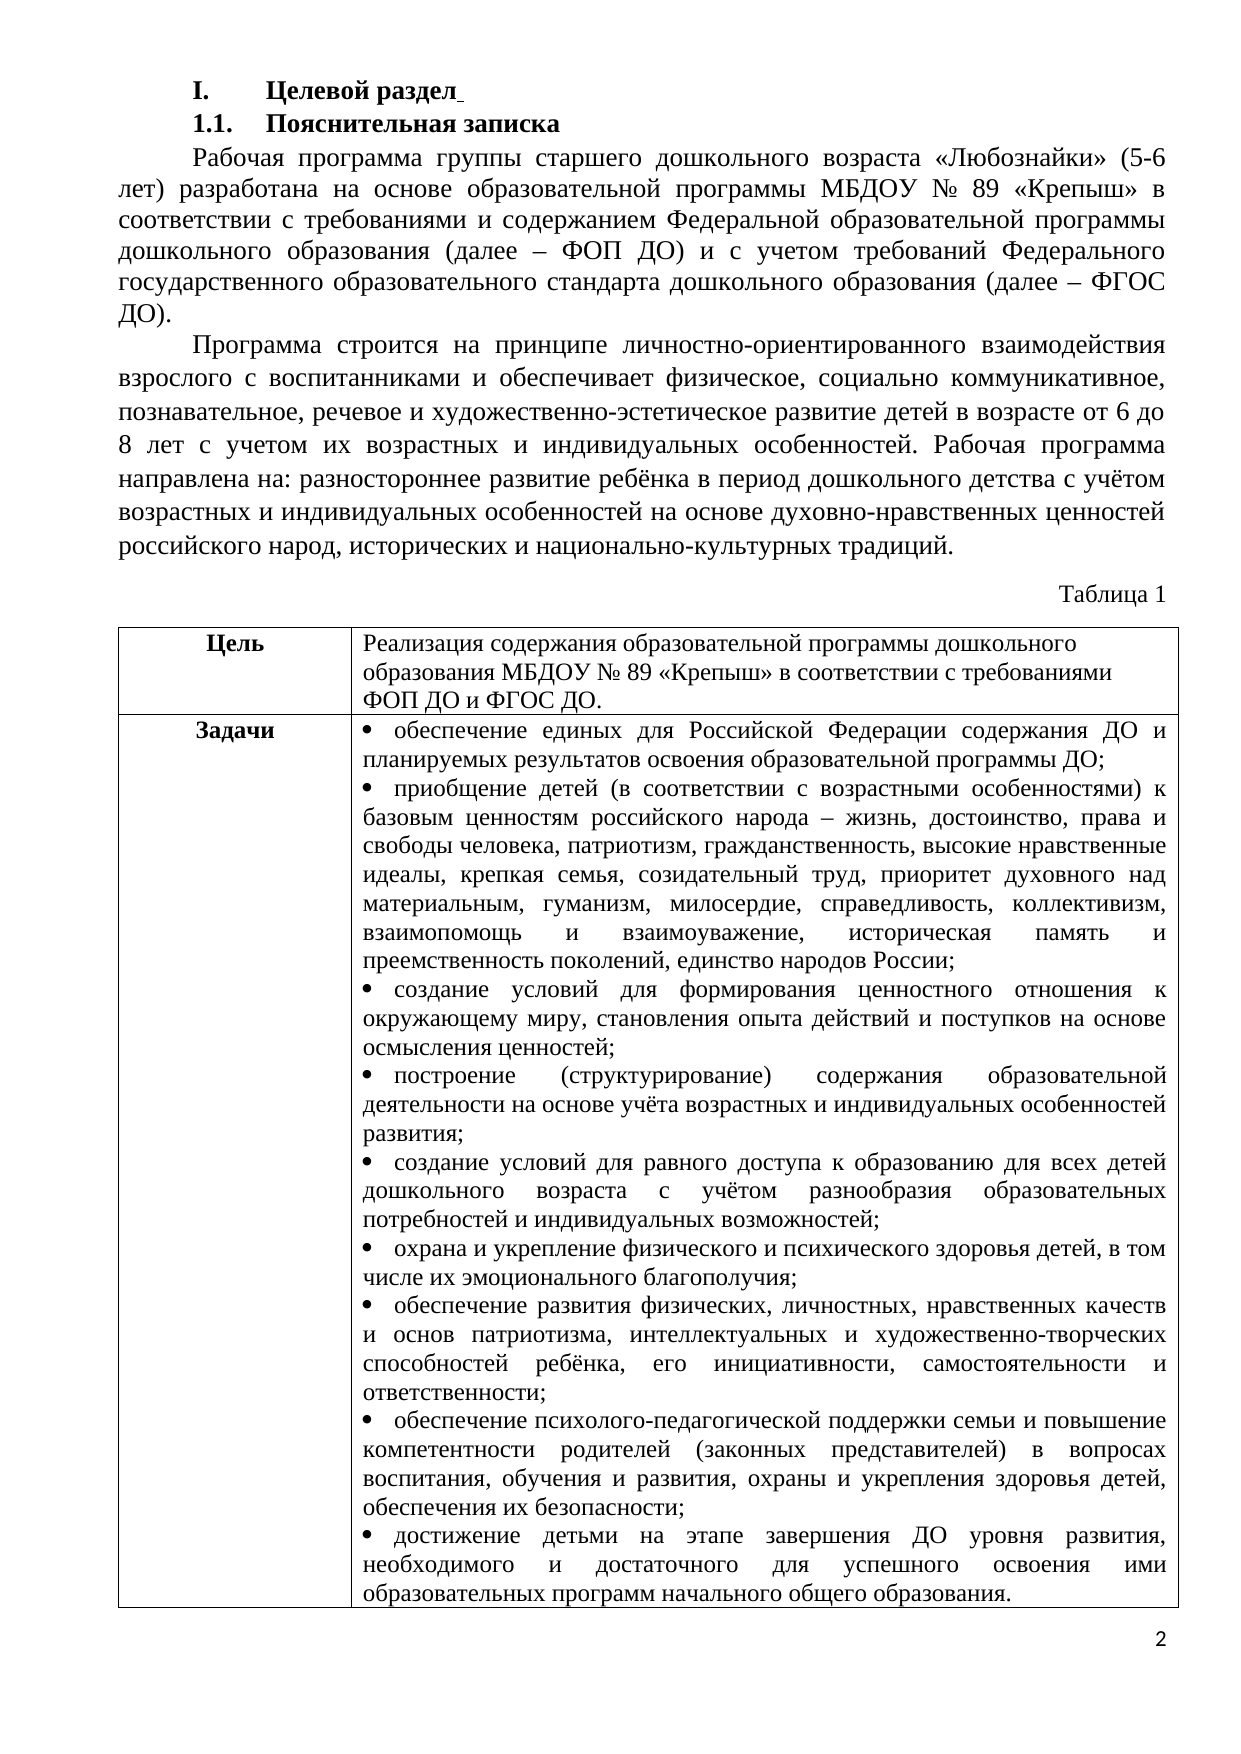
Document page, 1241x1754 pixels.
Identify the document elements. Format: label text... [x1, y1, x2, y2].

table_cell Задачи [119, 715, 351, 1607]
table_cell обеспечение единых для Российской Федерации содержания ДО и планируемых результатов освоения образовательной программы ДО; приобщение детей (в соответствии с возрастными особенностями) к базовым ценностям российского народа – жизнь, достоинство, права и свободы человека, патриотизм, гражданственность, высокие нравственные идеалы, крепкая семья, созидательный труд, приоритет духовного над материальным, гуманизм, милосердие, справедливость, коллективизм, взаимопомощь и взаимоуважение, историческая память и преемственность поколений, единство народов России; создание условий для формирования ценностного отношения к окружающему миру, становления опыта действий и поступков на основе осмысления ценностей; построение (структурирование) содержания образовательной деятельности на основе учёта возрастных и индивидуальных особенностей развития; создание условий для равного доступа к образованию для всех детей дошкольного возраста с учётом разнообразия образовательных потребностей и индивидуальных возможностей; охрана и укрепление физического и психического здоровья детей, в том числе их эмоционального благополучия; обеспечение развития физических, личностных, нравственных качеств и основ патриотизма, интеллектуальных и художественно-творческих способностей ребёнка, его инициативности, самостоятельности и ответственности; обеспечение психолого-педагогической поддержки семьи и повышение компетентности родителей (законных представителей) в вопросах воспитания, обучения и развития, охраны и укрепления здоровья детей, обеспечения их безопасности; достижение детьми на этапе завершения ДО уровня развития, необходимого и достаточного для успешного освоения ими образовательных программ начального общего образования. [352, 715, 1178, 1607]
table_header Цель [119, 628, 351, 714]
table_header Реализация содержания образовательной программы дошкольного образования МБДОУ № 89 «Крепыш» в соответствии с требованиями ФОП ДО и ФГОС ДО. [352, 628, 1178, 714]
text Таблица 1 [118, 579, 1167, 608]
text Рабочая программа группы старшего дошкольного возраста «Любознайки» (5-6 лет) разработана на основе образовательной программы МБДОУ № 89 «Крепыш» в соответствии с требованиями и содержанием Федеральной образовательной программы дошкольного образования (далее – ФОП ДО) и с учетом требований Федерального государственного образовательного стандарта дошкольного образования (далее – ФГОС ДО). [118, 141, 1167, 328]
text Программа строится на принципе личностно-ориентированного взаимодействия взрослого с воспитанниками и обеспечивает физическое, социально коммуникативное, познавательное, речевое и художественно-эстетическое развитие детей в возрасте от 6 до 8 лет с учетом их возрастных и индивидуальных особенностей. Рабочая программа направлена на: разностороннее развитие ребёнка в период дошкольного детства с учётом возрастных и индивидуальных особенностей на основе духовно-нравственных ценностей российского народ, исторических и национально-культурных традиций. [118, 328, 1167, 560]
list Целевой раздел [118, 74, 1167, 105]
list Пояснительная записка [118, 107, 1167, 138]
